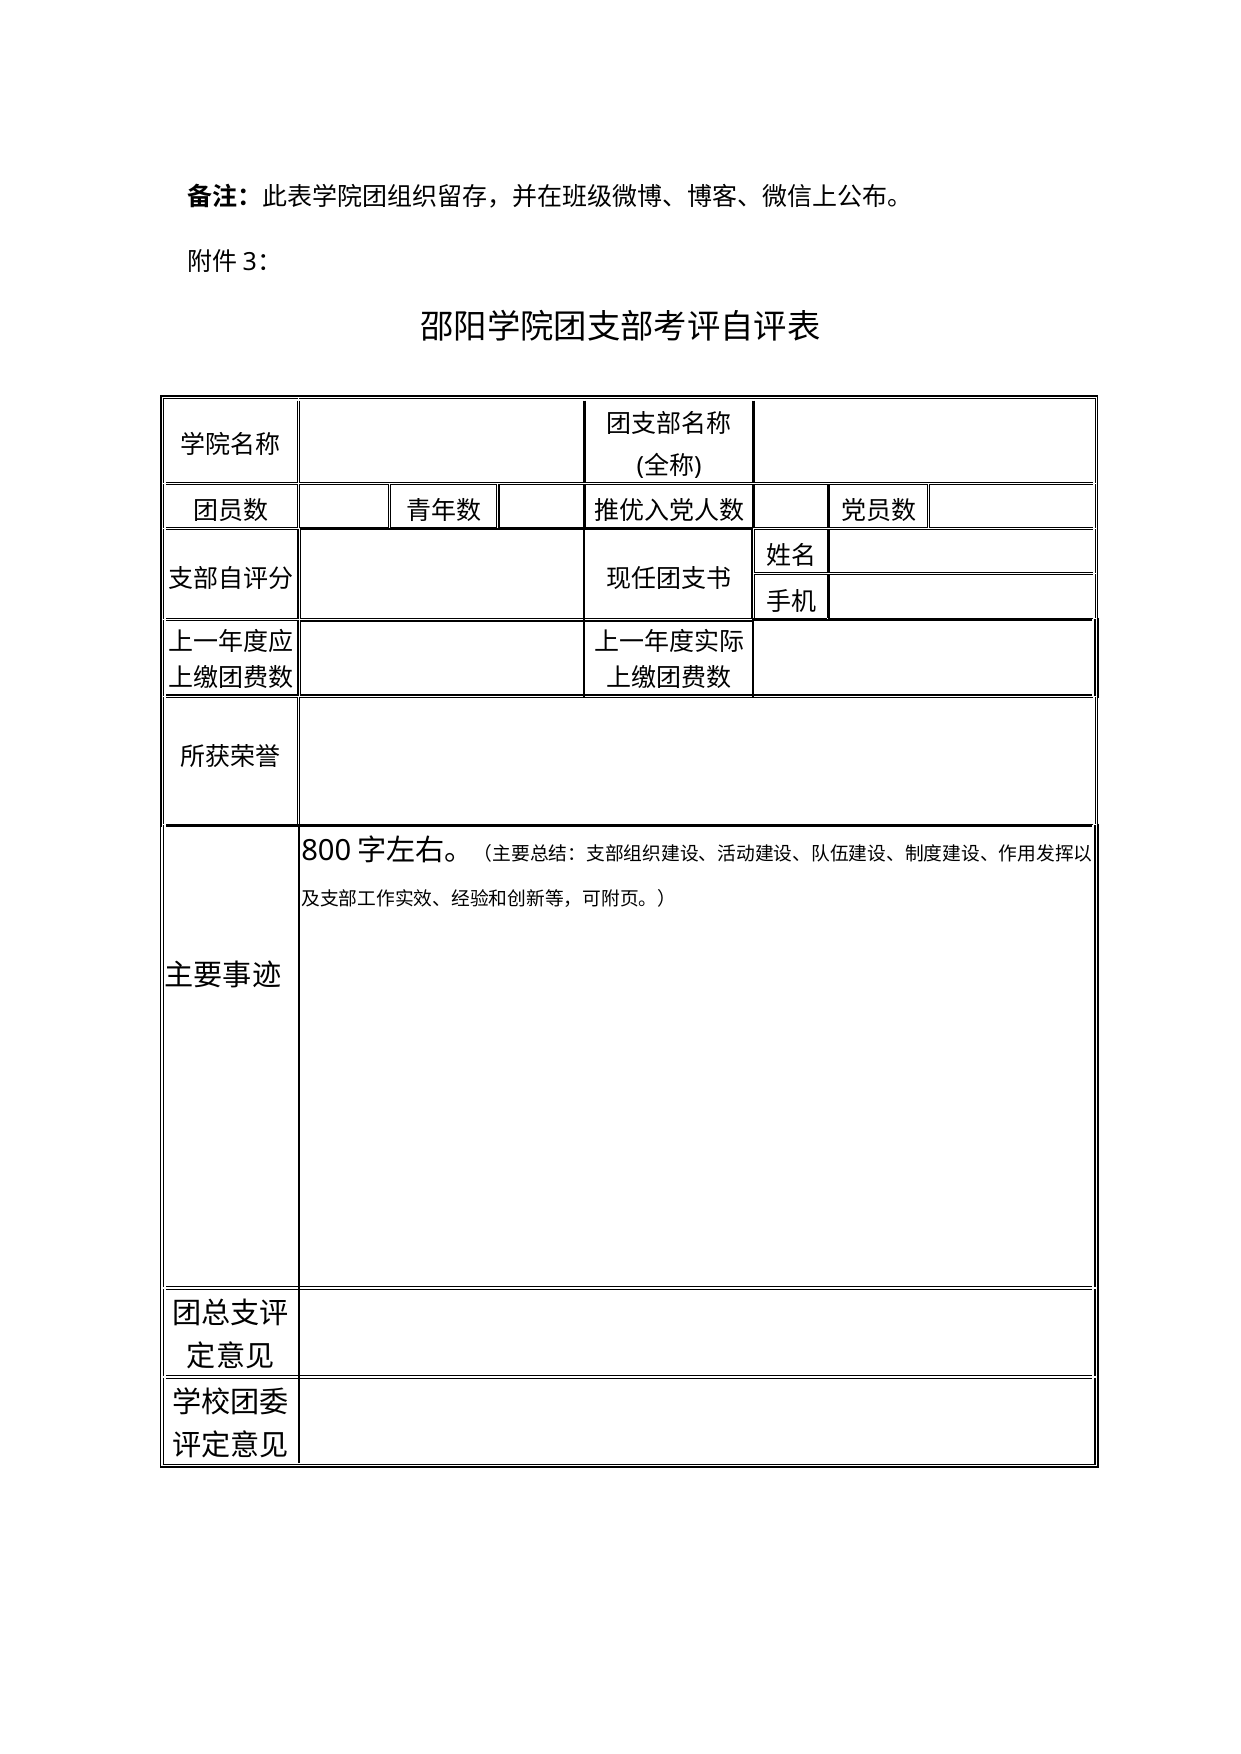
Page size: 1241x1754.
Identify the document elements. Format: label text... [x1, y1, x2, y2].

table_cell [755, 485, 827, 527]
table_cell [929, 482, 1096, 527]
table_cell 上一年度应上缴团费数 [164, 618, 298, 694]
table_cell 支部自评分 [162, 527, 299, 617]
table_cell 上一年度实际上缴团费数 [585, 622, 752, 694]
table_cell 学校团委评定意见 [162, 1375, 298, 1463]
text 邵阳学院团支部考评自评表 [187, 292, 1053, 357]
table_cell 青年数 [391, 485, 496, 527]
table_cell 党员数 [830, 485, 927, 527]
table_cell 所获荣誉 [164, 694, 297, 823]
table_cell 主要事迹 [162, 824, 298, 1286]
text 附件3： [187, 227, 1053, 292]
table_cell [300, 1375, 1096, 1463]
table_header [753, 399, 1095, 482]
table_header 团支部名称 (全称) [584, 399, 753, 482]
table_cell [754, 618, 1096, 694]
text 备注：此表学院团组织留存，并在班级微博、博客、微信上公布。 [187, 162, 1053, 227]
table_cell 800字左右。（主要总结：支部组织建设、活动建设、队伍建设、制度建设、作用发挥以及支部工作实效、经验和创新等，可附页。） [300, 824, 1096, 1286]
table_cell [300, 694, 1096, 823]
table_cell 手机 [755, 575, 827, 617]
table_cell 推优入党人数 [586, 485, 752, 527]
table_cell 团总支评定意见 [162, 1286, 298, 1374]
table_header 学院名称 [164, 399, 299, 482]
table_cell [300, 485, 388, 527]
table_cell [301, 622, 583, 694]
table_cell [301, 530, 583, 617]
table_cell [300, 1286, 1096, 1374]
table_cell 姓名 [755, 530, 827, 571]
table_cell 团员数 [162, 482, 299, 527]
table_cell [828, 527, 1096, 571]
table_cell 现任团支书 [585, 530, 751, 617]
table_header [299, 399, 584, 482]
table_cell [500, 485, 583, 527]
table_cell [830, 571, 1095, 617]
